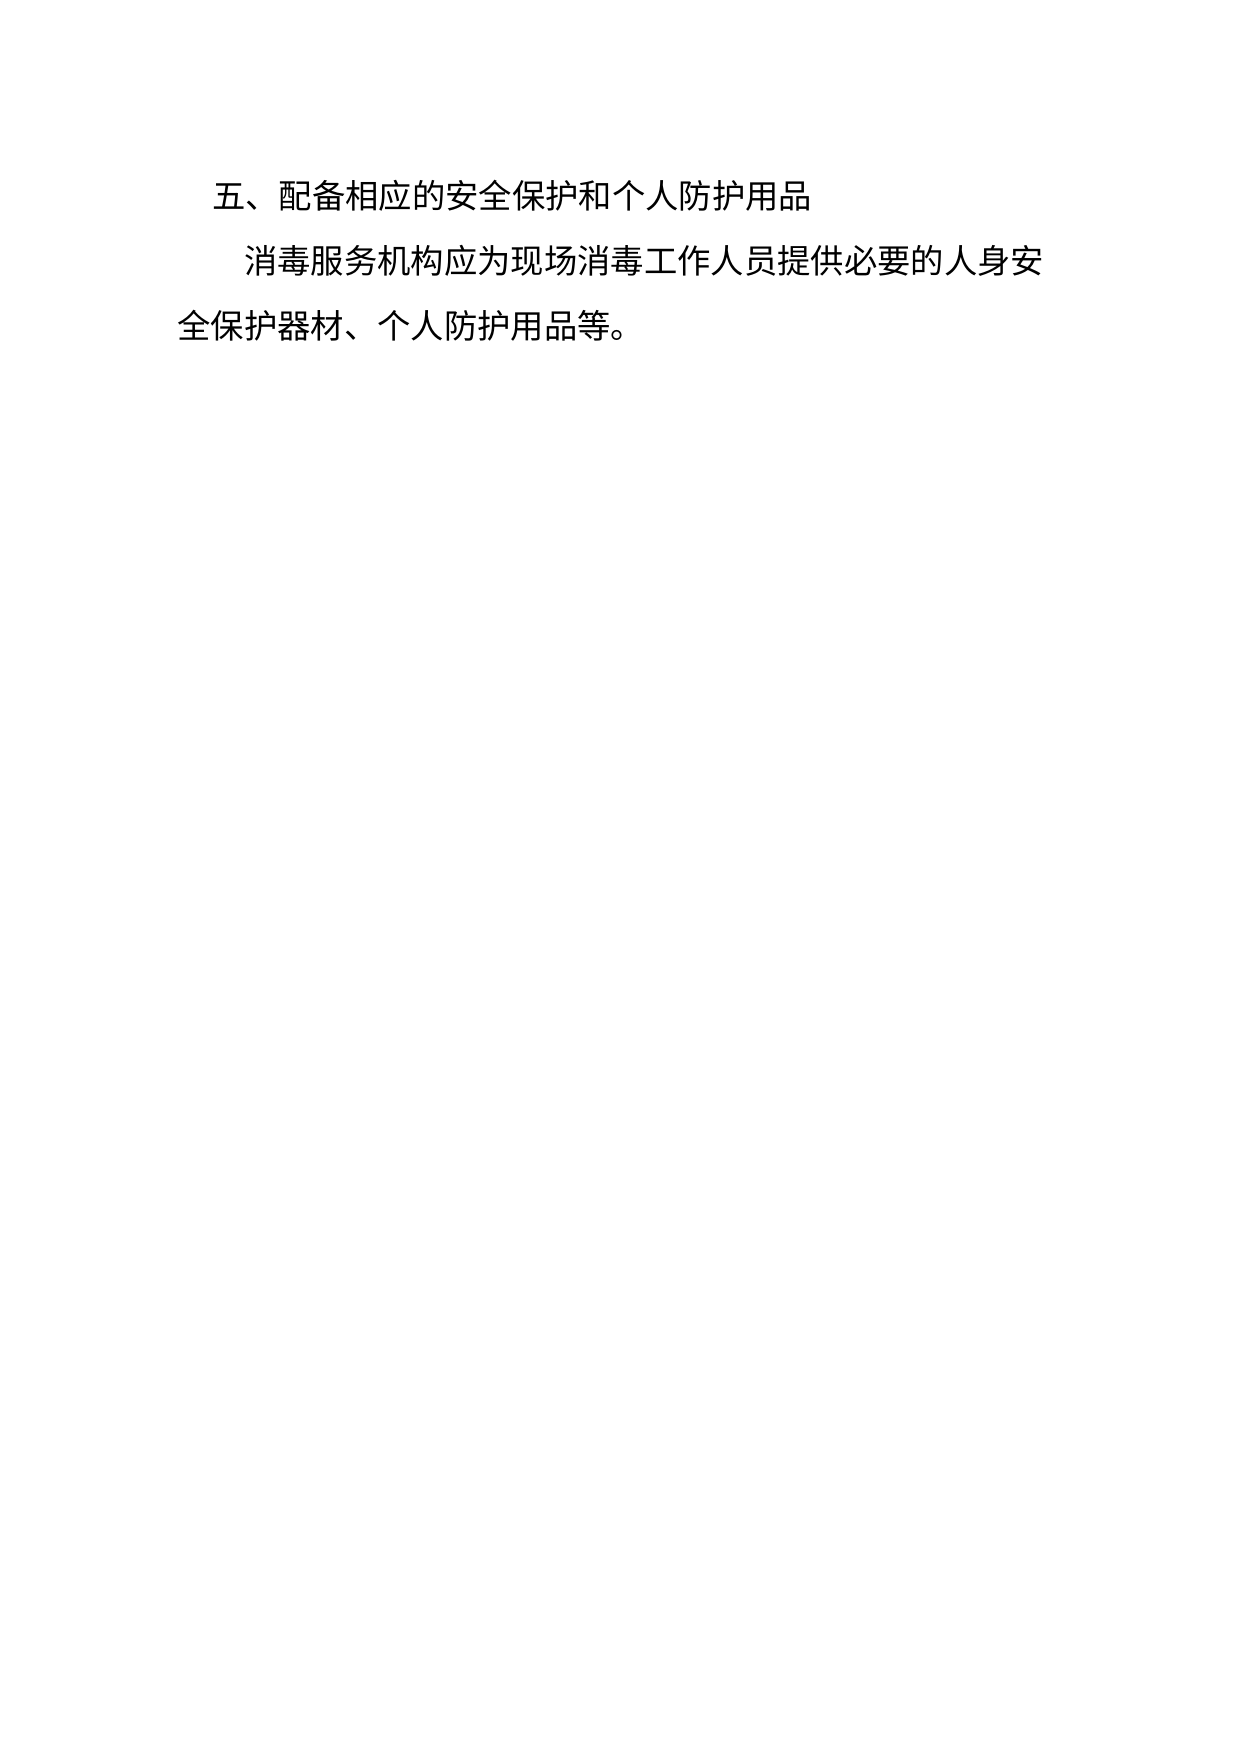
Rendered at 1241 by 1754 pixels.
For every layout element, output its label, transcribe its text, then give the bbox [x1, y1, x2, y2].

text 消毒服务机构应为现场消毒工作人员提供必要的人身安全保护器材、个人防护用品等。 [177, 227, 1063, 357]
text 五、配备相应的安全保护和个人防护用品 [177, 162, 1063, 227]
